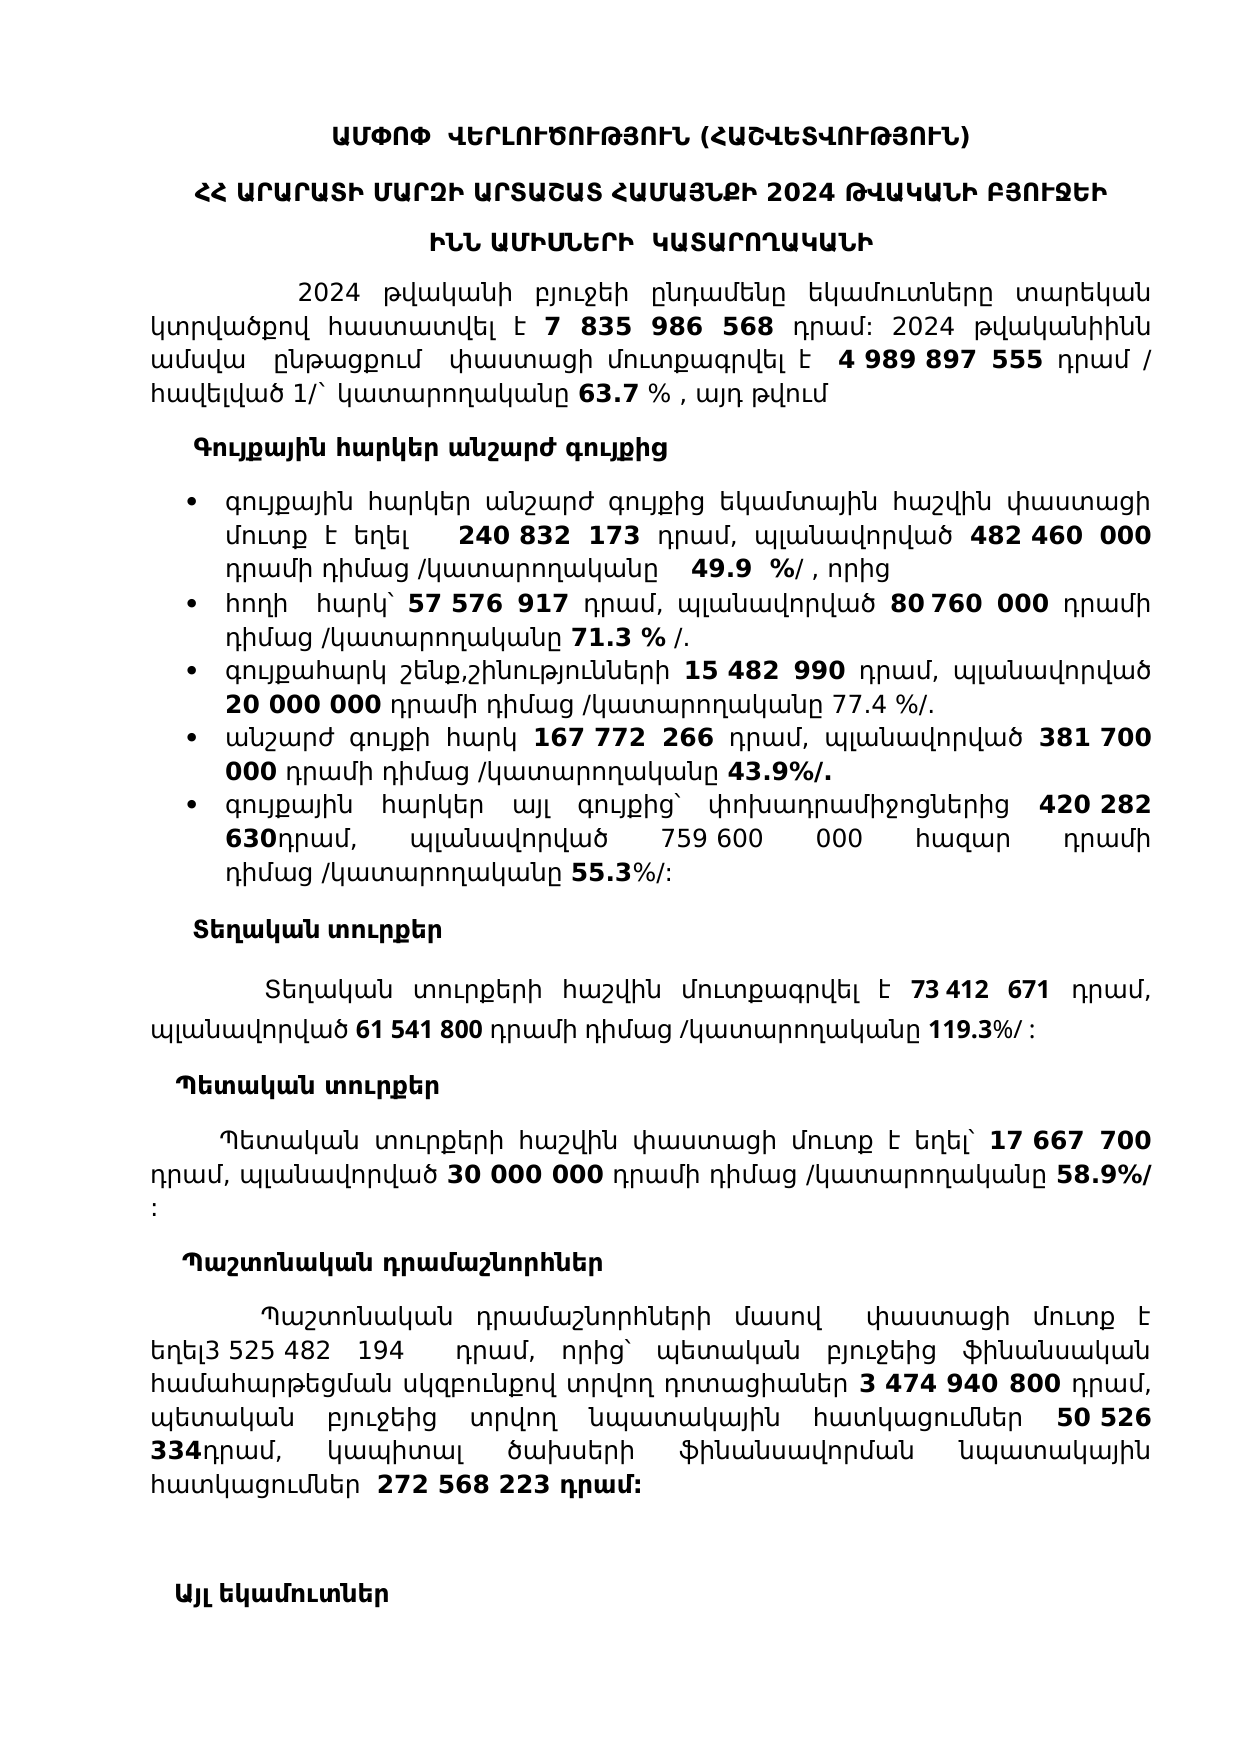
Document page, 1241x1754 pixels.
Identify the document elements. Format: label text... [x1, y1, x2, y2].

list գույքահարկ շենք,շինությունների 15 482 990 դրամ, պլանավորված 20 000 000 դրամի դիմաց /կատարողականը 77.4 %/. [187, 657, 1152, 719]
text ԱՄՓՈՓ ՎԵՐԼՈՒԾՈՒԹՅՈՒՆ (ՀԱՇՎԵՏՎՈՒԹՅՈՒՆ) [150, 118, 1152, 152]
text Այլ եկամուտներ [150, 1579, 1152, 1608]
text Պաշտոնական դրամաշնորհների մասով փաստացի մուտք է եղել3 525 482 194 դրամ, որից՝ պետական բյուջեից ֆինանսական համահարթեցման սկզբունքով տրվող դոտացիաներ 3 474 940 800 դրամ, պետական բյուջեից տրվող նպատակային հատկացումներ 50 526 334դրամ, կապիտալ ծախսերի ֆինանսավորման նպատակային հատկացումներ 272 568 223 դրամ: [150, 1302, 1152, 1499]
list գույքային հարկեր այլ գույքից՝ փոխադրամիջոցներից 420 282 630դրամ, պլանավորված 759 600 000 հազար դրամի դիմաց /կատարողականը 55.3%/: [187, 791, 1152, 887]
text Տեղական տուրքեր [112, 912, 1152, 946]
list հողի հարկ՝ 57 576 917 դրամ, պլանավորված 80 760 000 դրամի դիմաց /կատարողականը 71.3 % /. [187, 588, 1152, 652]
list գույքային հարկեր անշարժ գույքից եկամտային հաշվին փաստացի մուտք է եղել 240 832 173 դրամ, պլանավորված 482 460 000 դրամի դիմաց /կատարողականը 49.9 %/ , որից [187, 487, 1152, 584]
text Պետական տուրքեր [112, 1071, 1152, 1101]
list անշարժ գույքի հարկ 167 772 266 դրամ, պլանավորված 381 700 000 դրամի դիմաց /կատարողականը 43.9%/. [187, 724, 1152, 786]
text Գույքային հարկեր անշարժ գույքից [150, 433, 1152, 462]
text Տեղական տուրքերի հաշվին մուտքագրվել է 73 412 671 դրամ, պլանավորված 61 541 800 դրամի դիմաց /կատարողականը 119.3%/ : [150, 972, 1152, 1045]
text Պաշտոնական դրամաշնորհներ [150, 1248, 1152, 1277]
text ՀՀ ԱՐԱՐԱՏԻ ՄԱՐԶԻ ԱՐՏԱՇԱՏ ՀԱՄԱՅՆՔԻ 2024 ԹՎԱԿԱՆԻ ԲՅՈՒՋԵԻ [150, 178, 1152, 207]
text 2024 թվականի բյուջեի ընդամենը եկամուտները տարեկան կտրվածքով հաստատվել է 7 835 986 568 դրամ: 2024 թվականիինն ամսվա ընթացքում փաստացի մուտքագրվել է 4 989 897 555 դրամ / հավելված 1/` կատարողականը 63.7 % , այդ թվում [150, 278, 1152, 408]
text ԻՆՆ ԱՄԻՍՆԵՐԻ ԿԱՏԱՐՈՂԱԿԱՆԻ [150, 228, 1152, 257]
text Պետական տուրքերի հաշվին փաստացի մուտք է եղել՝ 17 667 700 դրամ, պլանավորված 30 000 000 դրամի դիմաց /կատարողականը 58.9%/ : [150, 1126, 1152, 1223]
